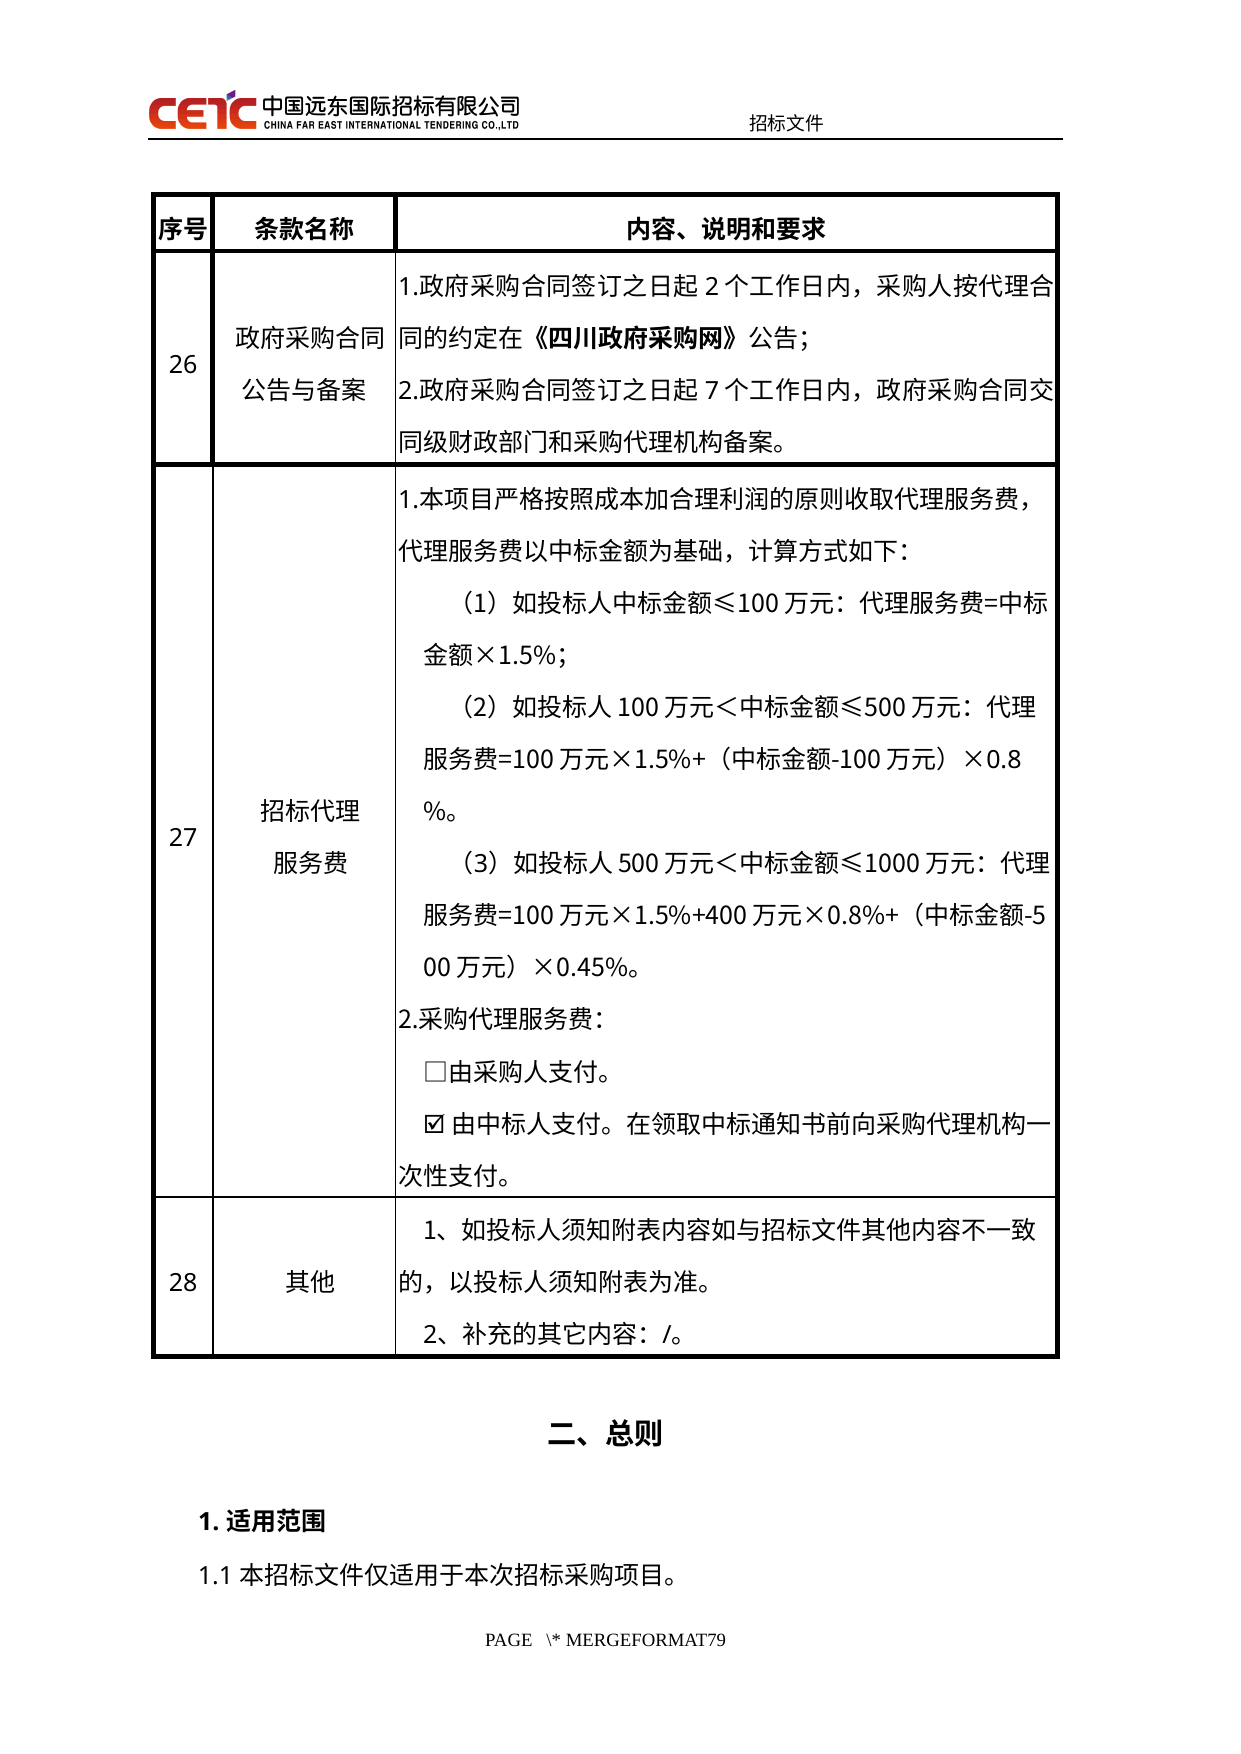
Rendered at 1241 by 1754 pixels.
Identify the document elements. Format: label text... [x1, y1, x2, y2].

table_cell 1.政府采购合同签订之日起2个工作日内，采购人按代理合同的约定在《四川政府采购网》公告； 2.政府采购合同签订之日起7个工作日内，政府采购合同交同级财政部门和采购代理机构备案。 [396, 253, 1055, 462]
table_cell 28 [156, 1198, 212, 1354]
table_header 序号 [156, 197, 210, 249]
table_cell 政府采购合同公告与备案 [215, 253, 395, 462]
text 1.1 本招标文件仅适用于本次招标采购项目。 [148, 1556, 1063, 1592]
table_cell 招标代理 服务费 [214, 467, 395, 1196]
subtitle 二、总则 [148, 1411, 1063, 1453]
picture [147, 88, 524, 131]
table_cell 其他 [214, 1198, 395, 1354]
table_header 内容、说明和要求 [398, 197, 1055, 249]
table_cell 26 [156, 253, 210, 462]
table_cell 27 [156, 467, 212, 1196]
table_cell 1、如投标人须知附表内容如与招标文件其他内容不一致的，以投标人须知附表为准。 2、补充的其它内容：/。 [396, 1198, 1055, 1354]
subtitle 1. 适用范围 [148, 1501, 1063, 1538]
table_header 条款名称 [215, 197, 393, 249]
table_cell 1.本项目严格按照成本加合理利润的原则收取代理服务费，代理服务费以中标金额为基础，计算方式如下： （1）如投标人中标金额≤100万元：代理服务费=中标金额×1.5%； （2）如投标人100万元＜中标金额≤500万元：代理服务费=100万元×1.5%+（中标金额-100万元）×0.8%。 （3）如投标人500万元＜中标金额≤1000万元：代理服务费=100万元×1.5%+400万元×0.8%+（中标金额-500万元）×0.45%。 2.采购代理服务费： □由采购人支付。 由中标人支付。在领取中标通知书前向采购代理机构一次性支付。 [396, 467, 1055, 1196]
